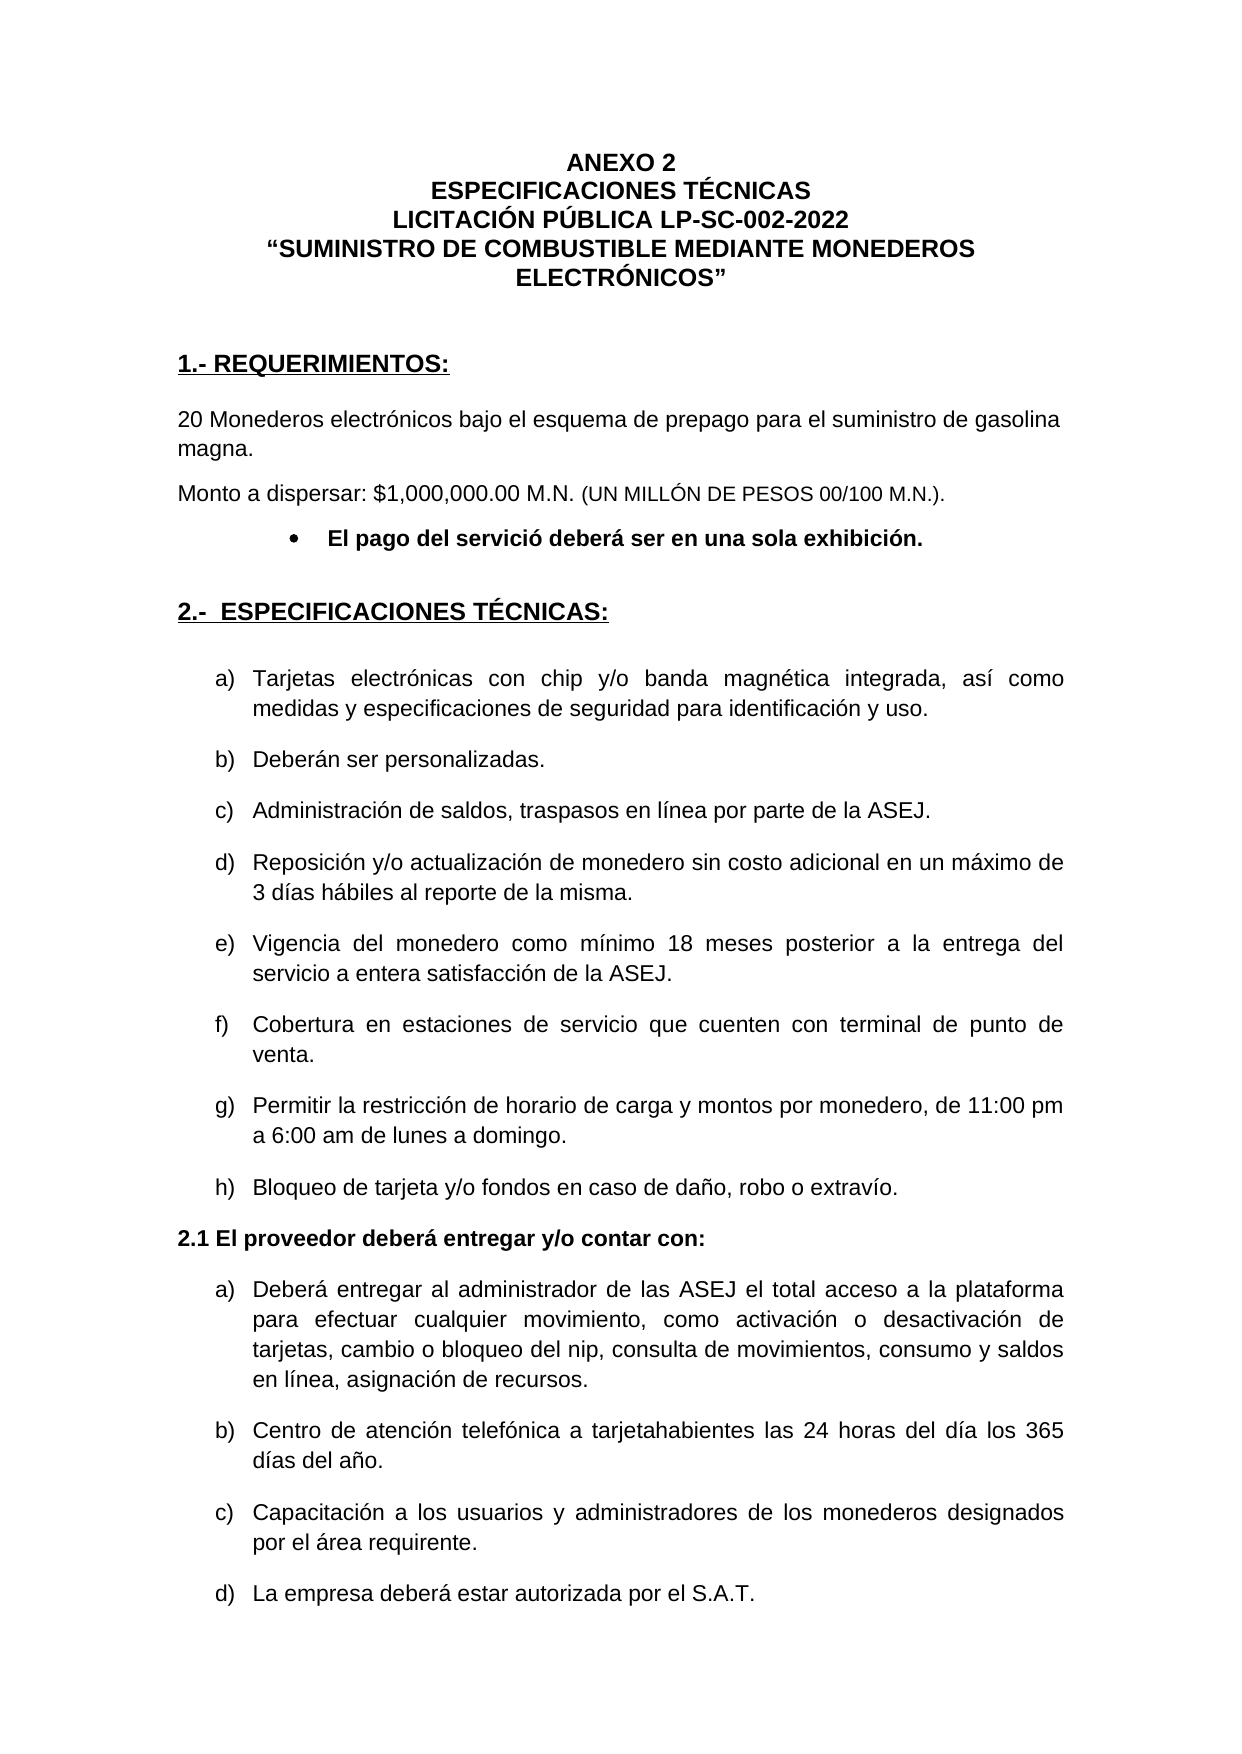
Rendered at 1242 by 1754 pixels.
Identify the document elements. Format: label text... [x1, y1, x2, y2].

list Bloqueo de tarjeta y/o fondos en caso de daño, robo o extravío. [215, 1173, 1064, 1200]
list Permitir la restricción de horario de carga y montos por monedero, de 11:00 pm a 6:00 am de lunes a domingo. [215, 1092, 1064, 1149]
text 2.- ESPECIFICACIONES TÉCNICAS: [177, 597, 1064, 626]
list Vigencia del monedero como mínimo 18 meses posterior a la entrega del servicio a entera satisfacción de la ASEJ. [215, 930, 1064, 986]
list Deberá entregar al administrador de las ASEJ el total acceso a la plataforma para efectuar cualquier movimiento, como activación o desactivación de tarjetas, cambio o bloqueo del nip, consulta de movimientos, consumo y saldos en línea, asignación de recursos. [215, 1276, 1064, 1392]
text ESPECIFICACIONES TÉCNICAS [177, 176, 1064, 205]
text Monto a dispersar: $1,000,000.00 M.N. (UN MILLÓN DE PESOS 00/100 M.N.). [177, 480, 1064, 506]
list Deberán ser personalizadas. [215, 746, 1064, 773]
list Centro de atención telefónica a tarjetahabientes las 24 horas del día los 365 días del año. [215, 1417, 1064, 1474]
text ANEXO 2 [177, 148, 1064, 176]
list Reposición y/o actualización de monedero sin costo adicional en un máximo de 3 días hábiles al reporte de la misma. [215, 848, 1064, 905]
list El pago del servició deberá ser en una sola exhibición. [290, 525, 1064, 551]
list La empresa deberá estar autorizada por el S.A.T. [215, 1580, 1064, 1606]
text 1.- REQUERIMIENTOS: [177, 349, 1064, 378]
list Cobertura en estaciones de servicio que cuenten con terminal de punto de venta. [215, 1011, 1064, 1067]
text LICITACIÓN PÚBLICA LP-SC-002-2022 [177, 205, 1064, 234]
text 20 Monederos electrónicos bajo el esquema de prepago para el suministro de gasolina magna. [177, 406, 1064, 461]
text “SUMINISTRO DE COMBUSTIBLE MEDIANTE MONEDEROS ELECTRÓNICOS” [177, 234, 1064, 291]
list Administración de saldos, traspasos en línea por parte de la ASEJ. [215, 797, 1064, 824]
text 2.1 El proveedor deberá entregar y/o contar con: [177, 1224, 1064, 1251]
list Tarjetas electrónicas con chip y/o banda magnética integrada, así como medidas y especificaciones de seguridad para identificación y uso. [215, 665, 1064, 722]
list Capacitación a los usuarios y administradores de los monederos designados por el área requirente. [215, 1498, 1064, 1555]
